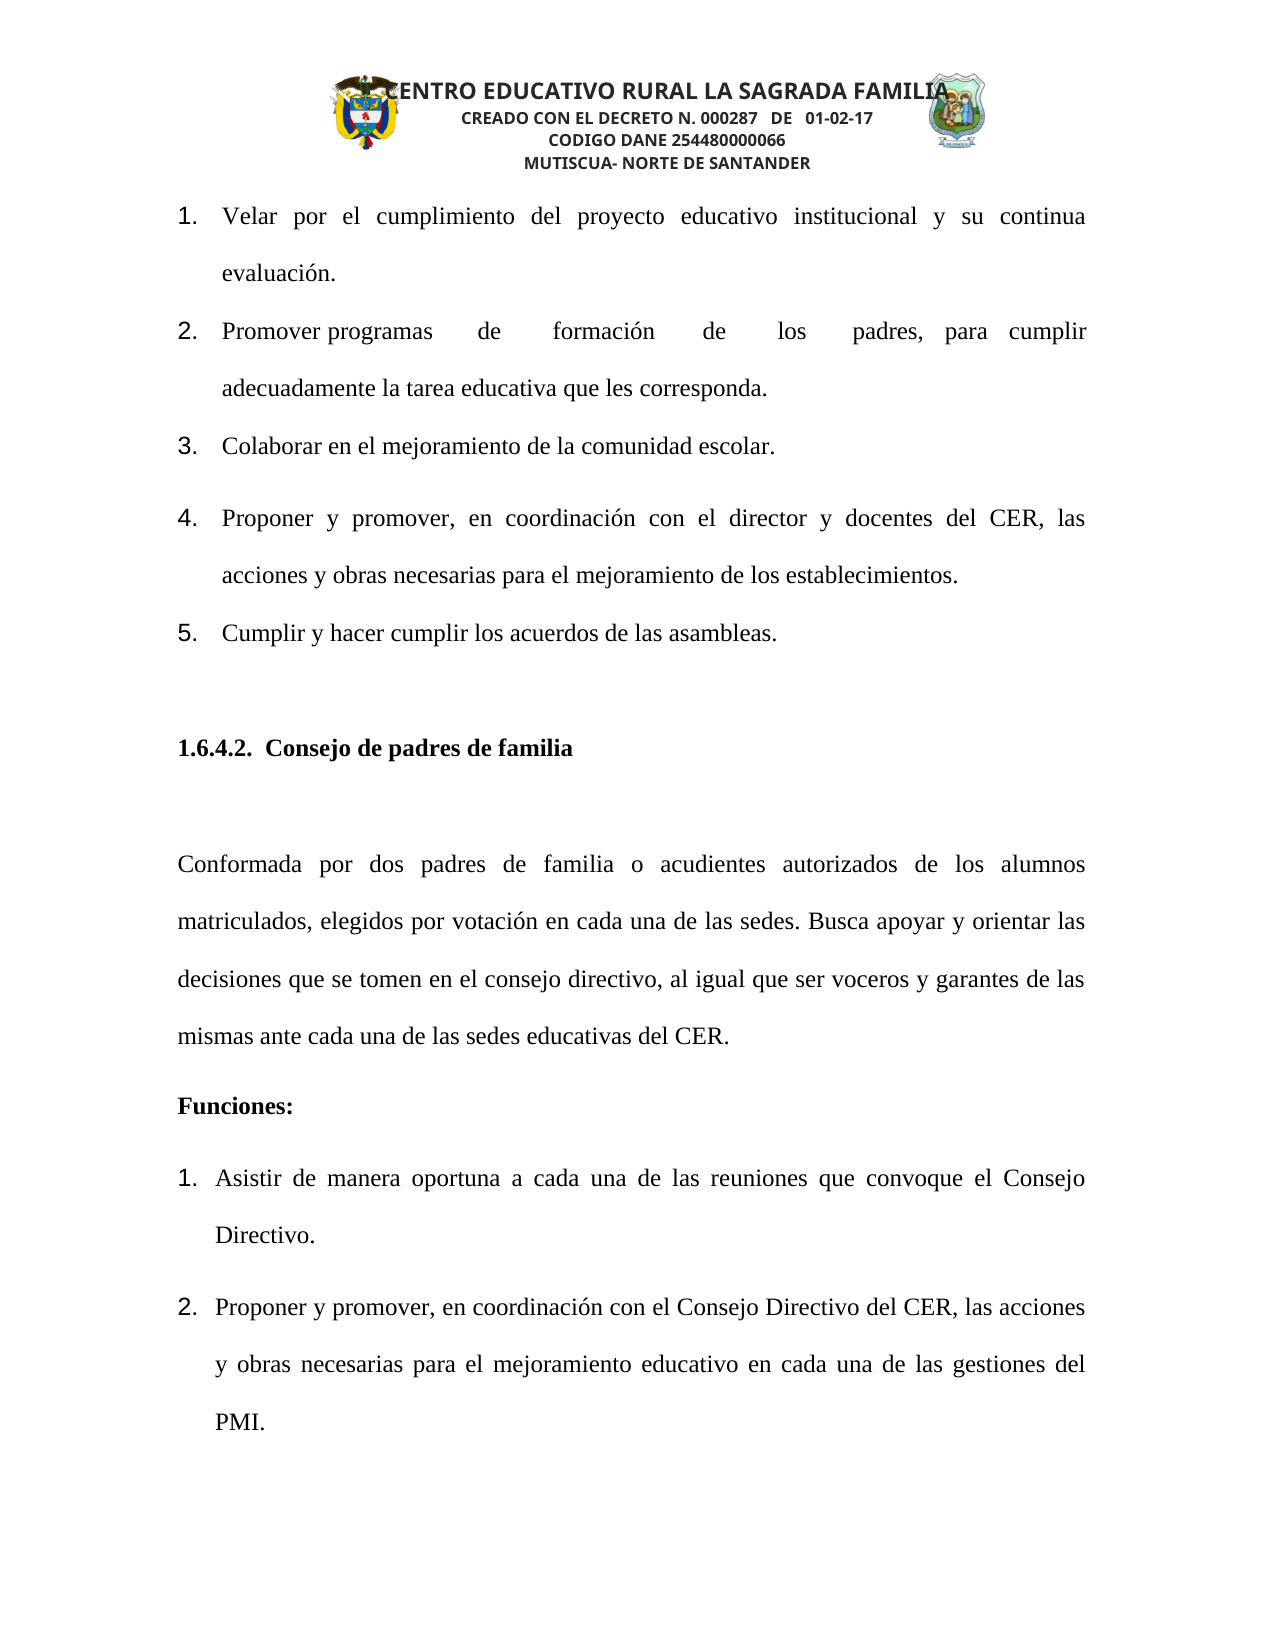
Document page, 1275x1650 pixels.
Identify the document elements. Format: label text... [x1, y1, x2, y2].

list Proponer y promover, en coordinación con el Consejo Directivo del CER, las acciones y obras necesarias para el mejoramiento educativo en cada una de las gestiones del PMI. [177, 1292, 1087, 1436]
text Funciones: [177, 1091, 1098, 1120]
text Conformada por dos padres de familia o acudientes autorizados de los alumnos matriculados, elegidos por votación en cada una de las sedes. Busca apoyar y orientar las decisiones que se tomen en el consejo directivo, al igual que ser voceros y garantes de las mismas ante cada una de las sedes educativas del CER. [177, 849, 1087, 1050]
list Velar por el cumplimiento del proyecto educativo institucional y su continua evaluación. [177, 201, 1087, 287]
list Proponer y promover, en coordinación con el director y docentes del CER, las acciones y obras necesarias para el mejoramiento de los establecimientos. [177, 503, 1087, 589]
list Promover programas de formación de los padres, para cumplir adecuadamente la tarea educativa que les corresponda. [177, 316, 1086, 402]
list Asistir de manera oportuna a cada una de las reuniones que convoque el Consejo Directivo. [177, 1163, 1087, 1249]
list Cumplir y hacer cumplir los acuerdos de las asambleas. [177, 618, 1098, 647]
picture [328, 74, 403, 150]
picture [928, 73, 986, 148]
text 1.6.4.2. Consejo de padres de familia [177, 733, 1098, 762]
list Colaborar en el mejoramiento de la comunidad escolar. [177, 431, 1098, 460]
